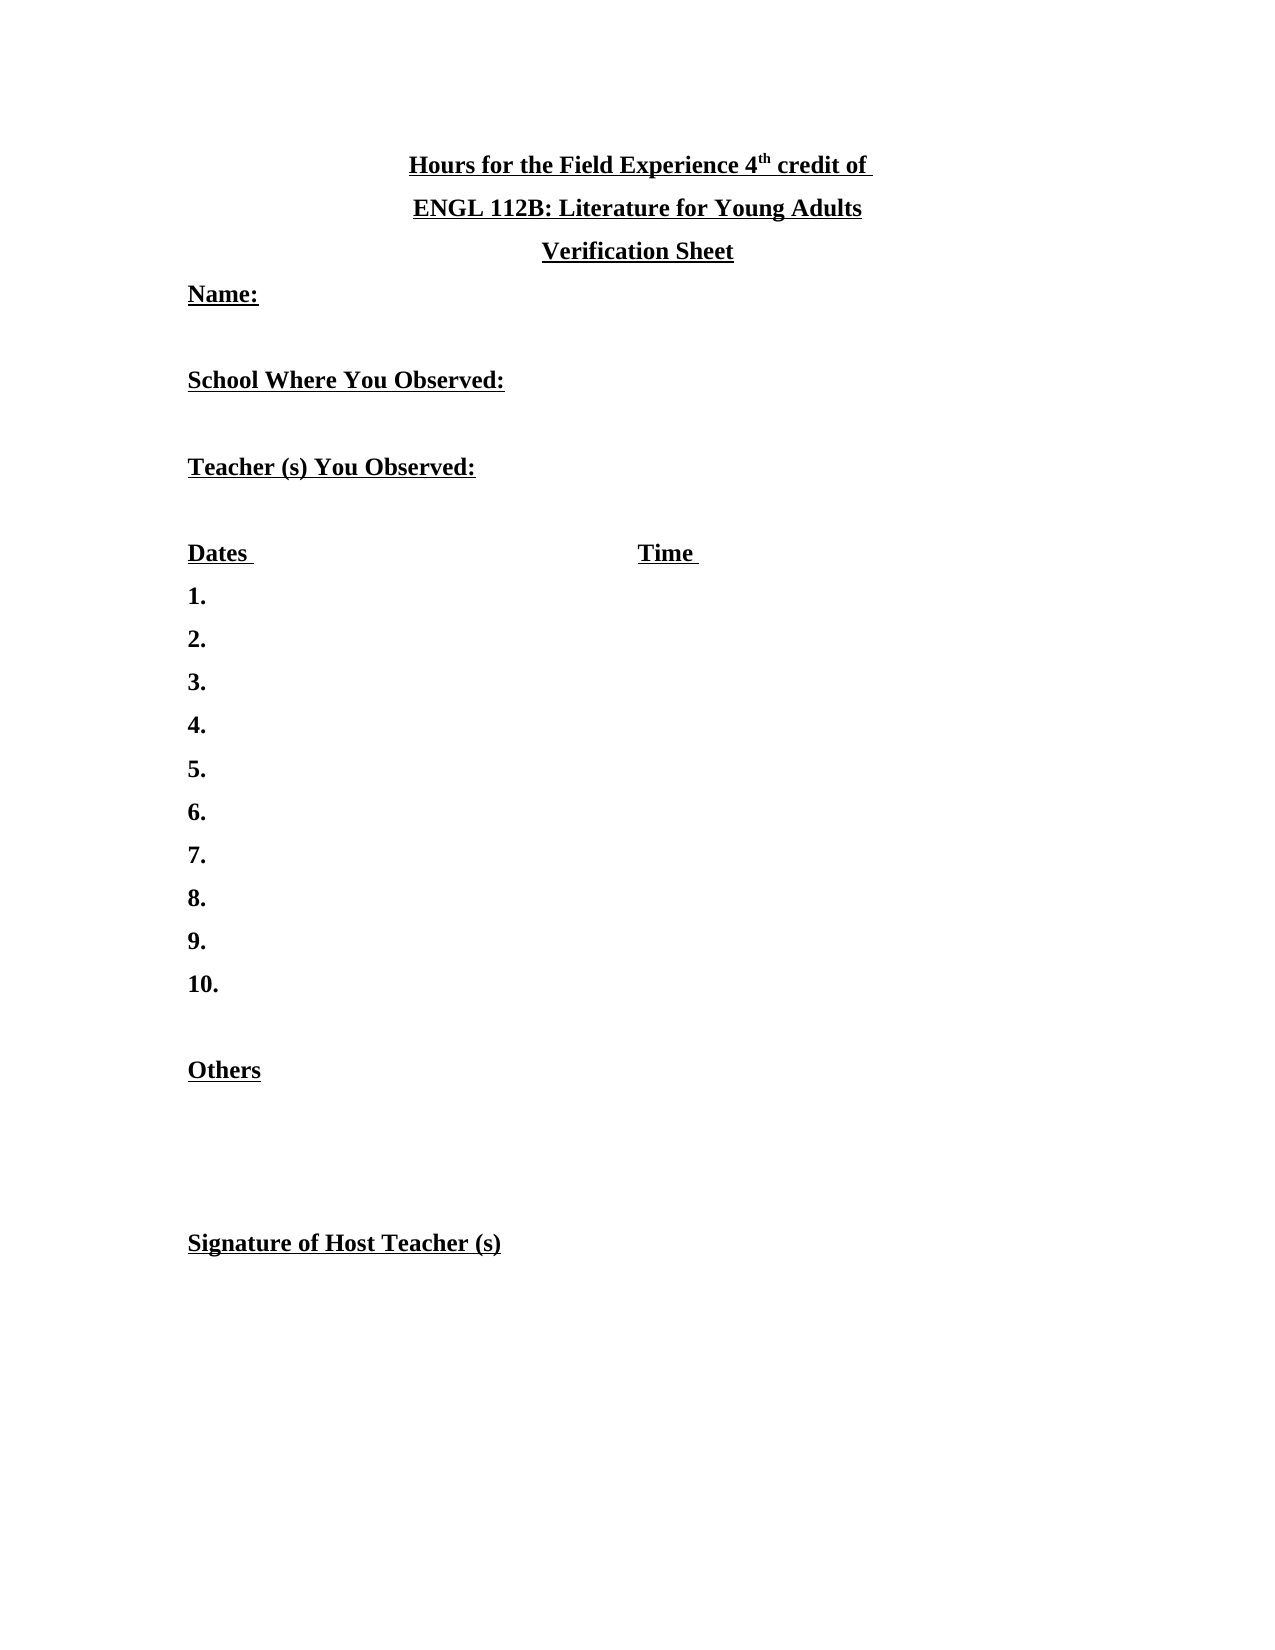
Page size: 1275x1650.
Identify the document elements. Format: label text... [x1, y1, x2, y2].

text Teacher (s) You Observed: [187, 452, 1087, 481]
text 1. [187, 581, 1087, 610]
text Signature of Host Teacher (s) [187, 1228, 1087, 1257]
text 4. [187, 711, 1087, 739]
text 3. [187, 667, 1087, 696]
text 2. [187, 624, 1087, 653]
subtitle Others [187, 1056, 1087, 1084]
text Name: [187, 279, 1087, 308]
text Dates Time [187, 538, 1087, 567]
text School Where You Observed: [187, 366, 1087, 394]
text 8. [187, 883, 1087, 912]
text 6. [187, 797, 1087, 826]
title Hours for the Field Experience 4th credit of [187, 150, 1087, 179]
text 10. [187, 969, 1087, 998]
subtitle Verification Sheet [187, 236, 1087, 265]
text 7. [187, 840, 1087, 869]
text 9. [187, 926, 1087, 955]
text 5. [187, 754, 1087, 782]
text ENGL 112B: Literature for Young Adults [187, 193, 1087, 222]
